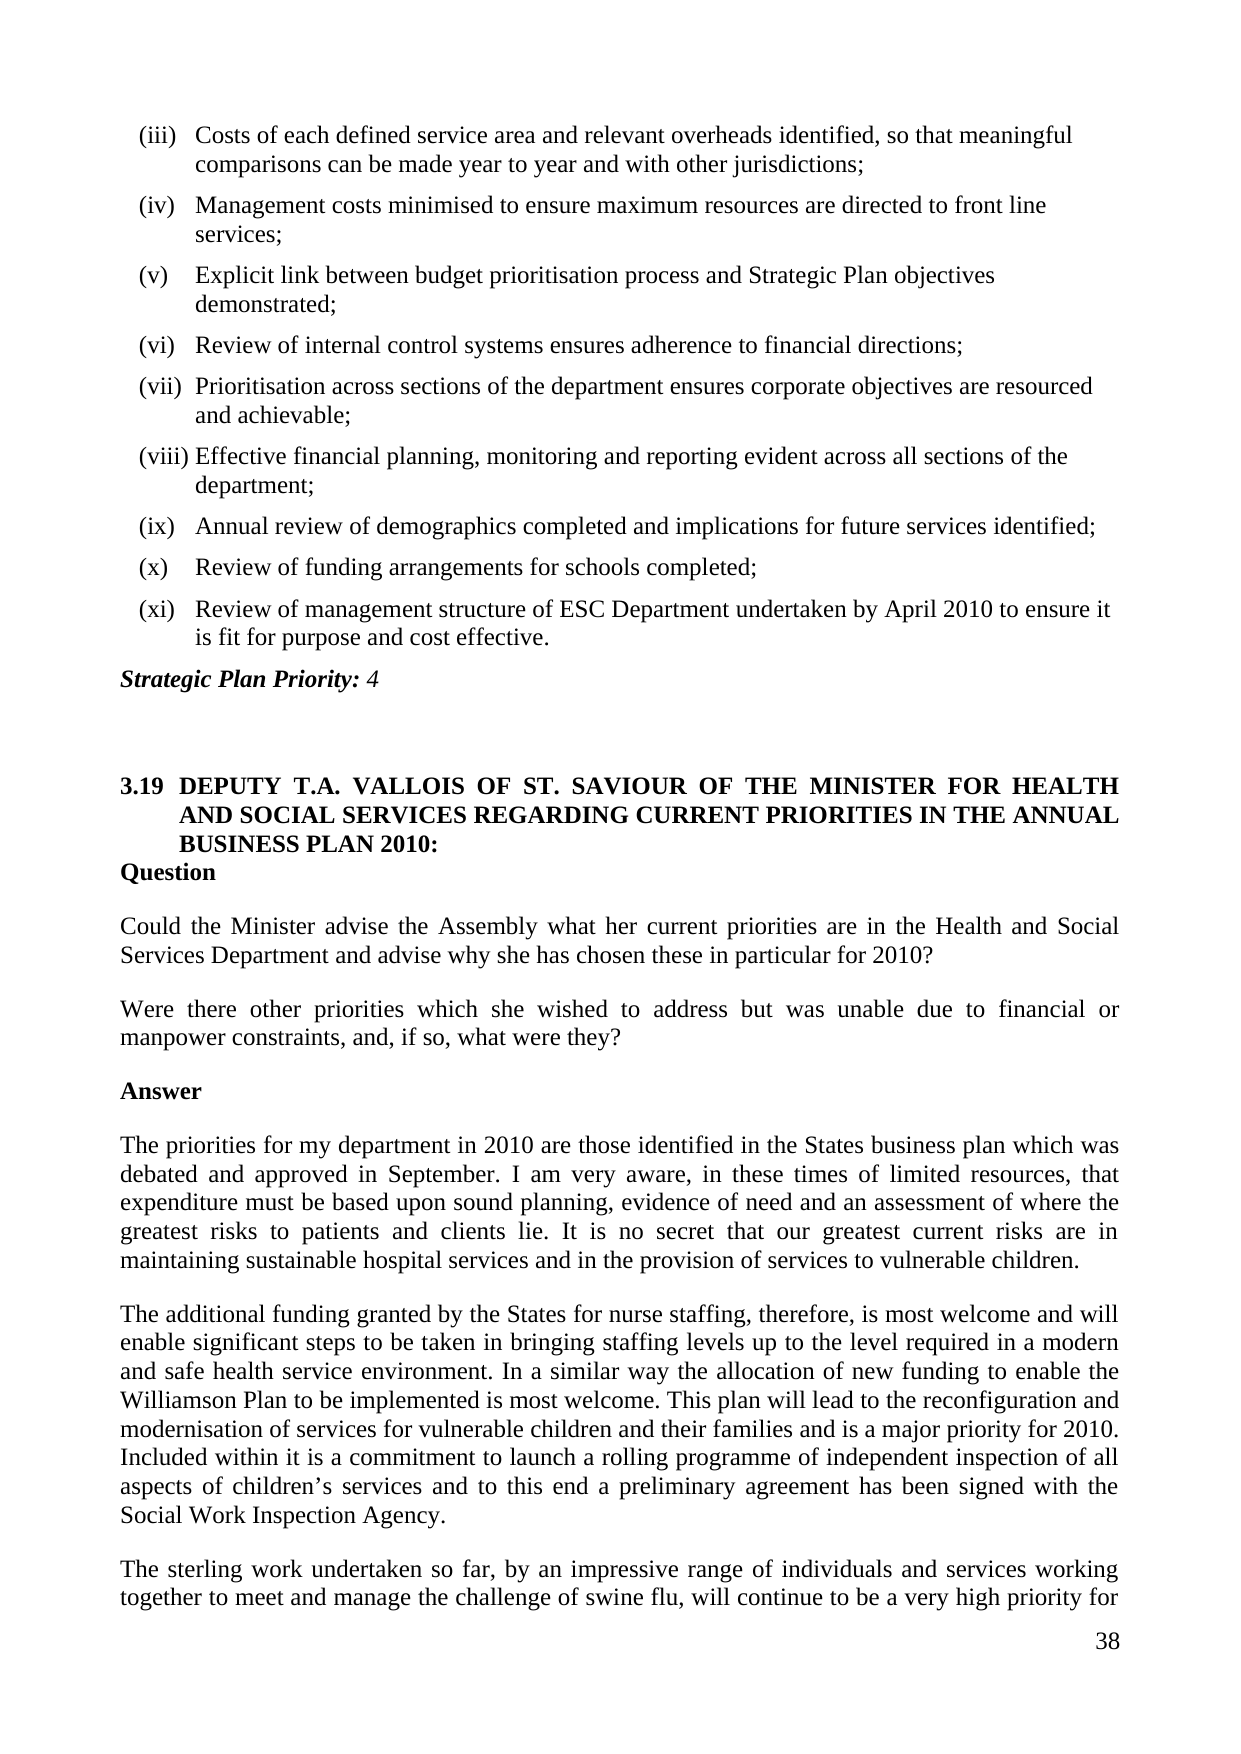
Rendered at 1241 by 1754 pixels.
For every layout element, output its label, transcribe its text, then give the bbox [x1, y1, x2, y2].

list Costs of each defined service area and relevant overheads identified, so that meaningful comparisons can be made year to year and with other jurisdictions; [139, 120, 1120, 177]
list Annual review of demographics completed and implications for future services identified; [139, 511, 1120, 540]
list Explicit link between budget prioritisation process and Strategic Plan objectives demonstrated; [139, 260, 1120, 317]
text Answer [120, 1076, 1120, 1105]
subtitle 3.19 DEPUTY T.A. VALLOIS OF ST. SAVIOUR OF THE MINISTER FOR HEALTH AND SOCIAL SERVICES REGARDING CURRENT PRIORITIES IN THE ANNUAL BUSINESS PLAN 2010: [120, 771, 1120, 857]
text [120, 1554, 1120, 1611]
list Prioritisation across sections of the department ensures corporate objectives are resourced and achievable; [139, 371, 1120, 429]
text Were there other priorities which she wished to address but was unable due to financial or manpower constraints, and, if so, what were they? [120, 994, 1120, 1051]
text The additional funding granted by the States for nurse staffing, therefore, is most welcome and will enable significant steps to be taken in bringing staffing levels up to the level required in a modern and safe health service environment. In a similar way the allocation of new funding to enable the Williamson Plan to be implemented is most welcome. This plan will lead to the reconfiguration and modernisation of services for vulnerable children and their families and is a major priority for 2010. Included within it is a commitment to launch a rolling programme of independent inspection of all aspects of children’s services and to this end a preliminary agreement has been signed with the Social Work Inspection Agency. [120, 1299, 1120, 1529]
text Strategic Plan Priority: 4 [120, 664, 1120, 692]
text Could the Minister advise the Assembly what her current priorities are in the Health and Social Services Department and advise why she has chosen these in particular for 2010? [120, 911, 1120, 969]
list Review of funding arrangements for schools completed; [139, 552, 1120, 581]
list Effective financial planning, monitoring and reporting evident across all sections of the department; [139, 441, 1120, 499]
text Question [120, 857, 1120, 886]
list Management costs minimised to ensure maximum resources are directed to front line services; [139, 190, 1120, 247]
list Review of internal control systems ensures adherence to financial directions; [139, 330, 1120, 359]
text The priorities for my department in 2010 are those identified in the States business plan which was debated and approved in September. I am very aware, in these times of limited resources, that expenditure must be based upon sound planning, evidence of need and an assessment of where the greatest risks to patients and clients lie. It is no secret that our greatest current risks are in maintaining sustainable hospital services and in the provision of services to vulnerable children. [120, 1130, 1120, 1274]
list Review of management structure of ESC Department undertaken by April 2010 to ensure it is fit for purpose and cost effective. [139, 594, 1120, 651]
